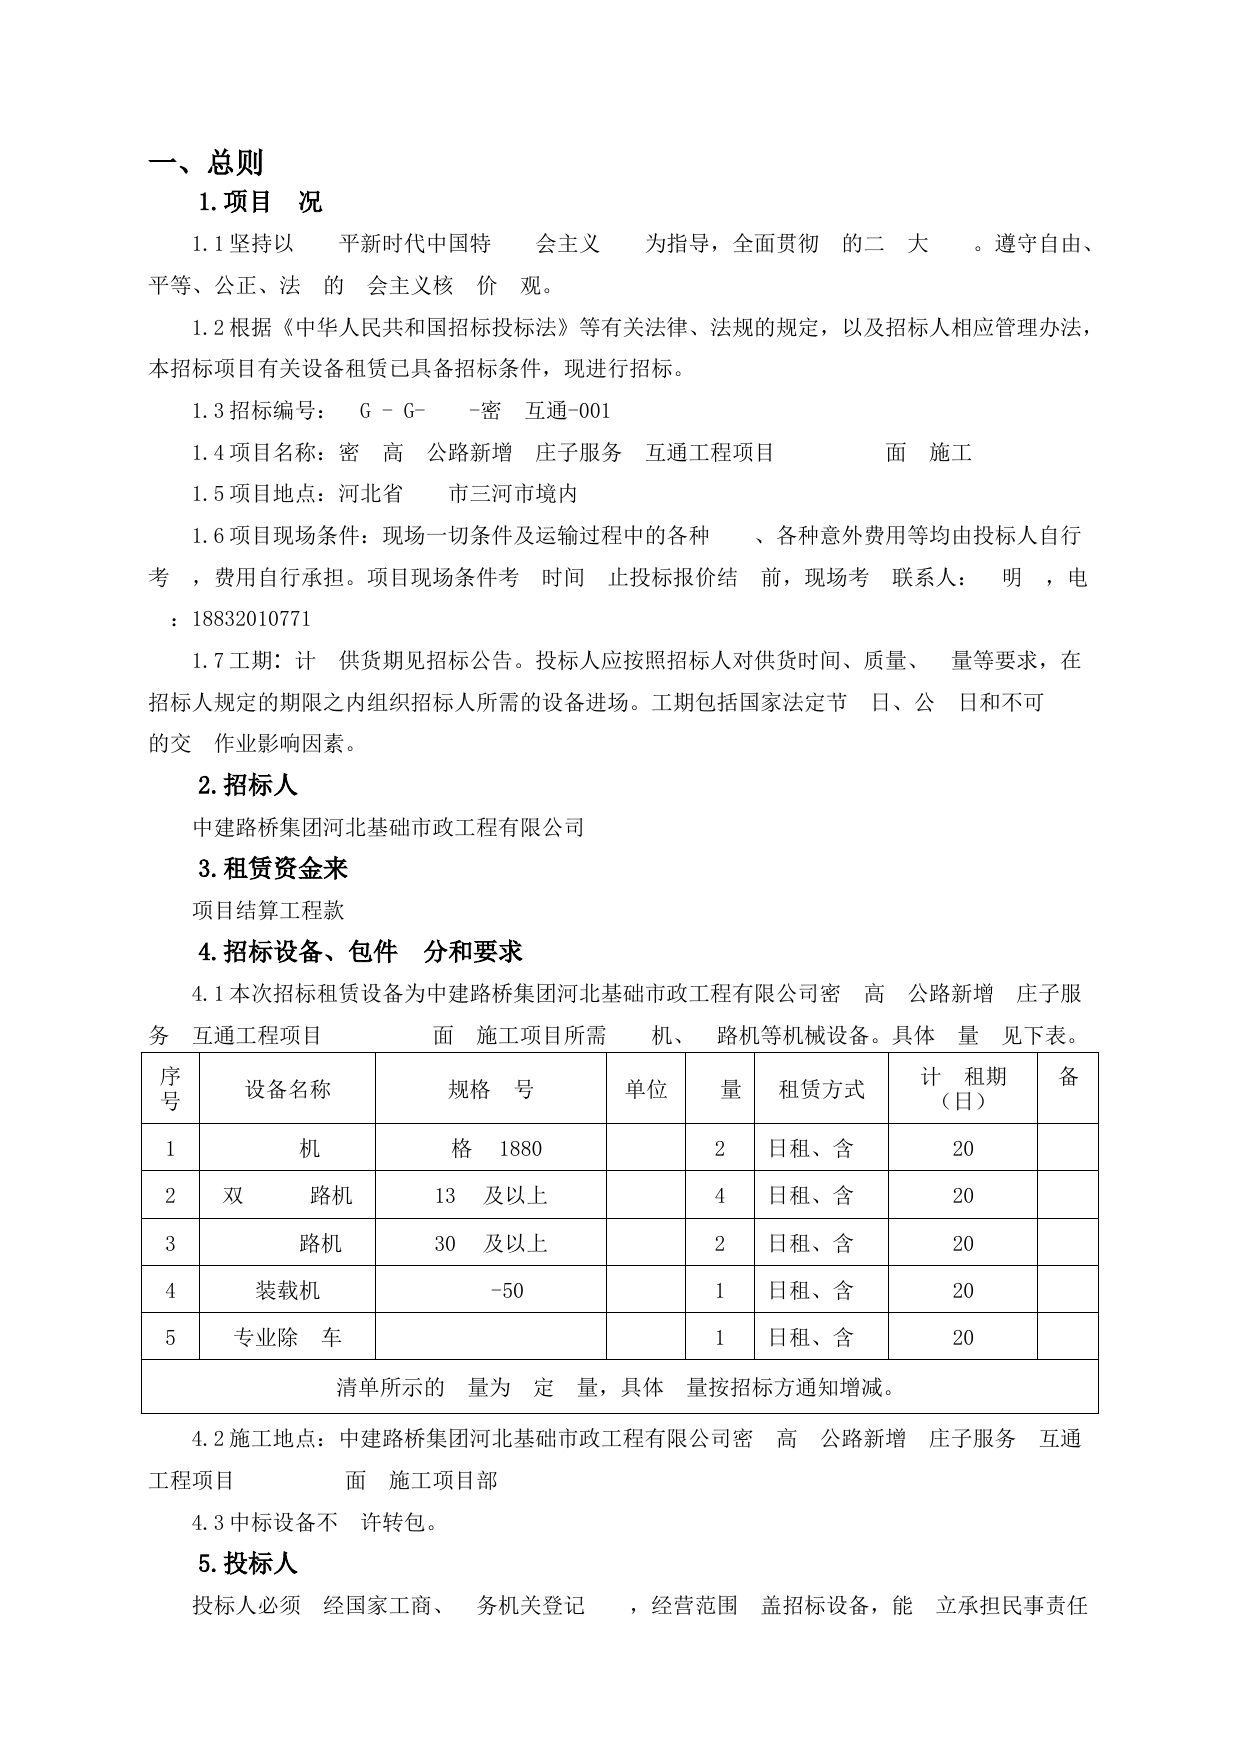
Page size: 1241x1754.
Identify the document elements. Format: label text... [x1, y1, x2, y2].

table_cell ZLC-50 [376, 1266, 606, 1312]
table_cell 双钢轮压路机 [200, 1171, 375, 1217]
table_cell 台 [607, 1266, 685, 1312]
text 项目结算工程款 [148, 885, 1092, 927]
table_cell 专业除尘车 [200, 1313, 375, 1359]
text 1.3招标编号：SZGS-FG-SBZL-密涿互通-001 [148, 385, 1092, 427]
table_cell 1 [686, 1313, 754, 1359]
text 1.5项目地点：河北省廊坊市三河市境内 [148, 468, 1092, 510]
text 一、总则 [148, 143, 1092, 177]
table_cell 台 [607, 1219, 685, 1265]
table_cell [1038, 1219, 1098, 1265]
table_cell 4 [142, 1266, 199, 1312]
table_cell 13吨及以上 [376, 1171, 606, 1217]
table_cell 摊铺机 [200, 1124, 375, 1170]
table_cell 4 [686, 1171, 754, 1217]
table_cell 2 [686, 1219, 754, 1265]
table_cell 30吨及以上 [376, 1219, 606, 1265]
table_cell 2 [142, 1171, 199, 1217]
table_cell 日租、含油 [755, 1313, 888, 1359]
table_cell 台 [607, 1124, 685, 1170]
table_cell 台 [607, 1171, 685, 1217]
table_header 租赁方式 [755, 1053, 888, 1123]
text 1.项目概况 [148, 177, 1092, 218]
table_cell 20 [889, 1266, 1037, 1312]
table_cell 日租、含油 [755, 1219, 888, 1265]
table_cell 日租、含油 [755, 1171, 888, 1217]
table_cell [1038, 1171, 1098, 1217]
text 1.6项目现场条件：现场一切条件及运输过程中的各种障碍、各种意外费用等均由投标人自行考虑，费用自行承担。项目现场条件考察时间截止投标报价结束前，现场考察联系人：魏明凯，电话：18832010771 [148, 510, 1092, 635]
table_cell 20 [889, 1124, 1037, 1170]
table_cell 1 [142, 1124, 199, 1170]
table_cell 福格勒1880L [376, 1124, 606, 1170]
table_cell 日租、含油 [755, 1266, 888, 1312]
table_header 设备名称 [200, 1053, 375, 1123]
table_cell 3 [142, 1219, 199, 1265]
table_cell 20 [889, 1219, 1037, 1265]
table_cell 装载机 [200, 1266, 375, 1312]
table_cell 日租、含油 [755, 1124, 888, 1170]
text 1.7工期：计划供货期见招标公告。投标人应按照招标人对供货时间、质量、数量等要求，在招标人规定的期限之内组织招标人所需的设备进场。工期包括国家法定节假日、公休日和不可避免的交叉作业影响因素。 [148, 635, 1092, 760]
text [148, 1580, 1092, 1622]
table_cell 轮胎压路机 [200, 1219, 375, 1265]
table_cell 东风 [376, 1313, 606, 1359]
table_header 数量 [686, 1053, 754, 1123]
table_cell 2 [686, 1124, 754, 1170]
text 5.投标人 [148, 1538, 1092, 1580]
text 中建路桥集团河北基础市政工程有限公司 [148, 802, 1092, 843]
text 4.1本次招标租赁设备为中建路桥集团河北基础市政工程有限公司密涿高速公路新增白庄子服务型互通工程项目沥青混凝土面层施工项目所需摊铺机、压路机等机械设备。具体数量详见下表。 [148, 968, 1092, 1052]
table_header 规格型号 [376, 1053, 606, 1123]
table_header 单位 [607, 1053, 685, 1123]
text 3.租赁资金来源 [148, 843, 1092, 885]
text 1.1坚持以习近平新时代中国特色社会主义思想为指导，全面贯彻党的二十大精神。遵守自由、平等、公正、法治的社会主义核心价值观。 [148, 218, 1092, 302]
table_header 序号 [142, 1053, 199, 1123]
text 1.2根据《中华人民共和国招标投标法》等有关法律、法规的规定，以及招标人相应管理办法，本招标项目有关设备租赁已具备招标条件，现进行招标。 [148, 302, 1092, 385]
table_cell [1038, 1313, 1098, 1359]
text 1.4项目名称：密涿高速公路新增白庄子服务型互通工程项目沥青混凝土面层施工 [148, 427, 1092, 468]
table_cell 20 [889, 1313, 1037, 1359]
table_cell 5 [142, 1313, 199, 1359]
table_cell [1038, 1266, 1098, 1312]
table_header 备注 [1038, 1053, 1098, 1123]
table_cell 台 [607, 1313, 685, 1359]
table_header 计划租期（日） [889, 1053, 1037, 1123]
table_cell 1 [686, 1266, 754, 1312]
table_cell [1038, 1124, 1098, 1170]
text 4.2施工地点：中建路桥集团河北基础市政工程有限公司密涿高速公路新增白庄子服务型互通工程项目沥青混凝土面层施工项目部 [148, 1414, 1092, 1497]
table_cell 20 [889, 1171, 1037, 1217]
text 4.招标设备、包件划分和要求 [148, 927, 1092, 968]
table_cell 清单所示的数量为暂定数量，具体数量按招标方通知增减。 [142, 1360, 1098, 1412]
text 2.招标人 [148, 760, 1092, 802]
text 4.3中标设备不允许转包。 [148, 1497, 1092, 1538]
